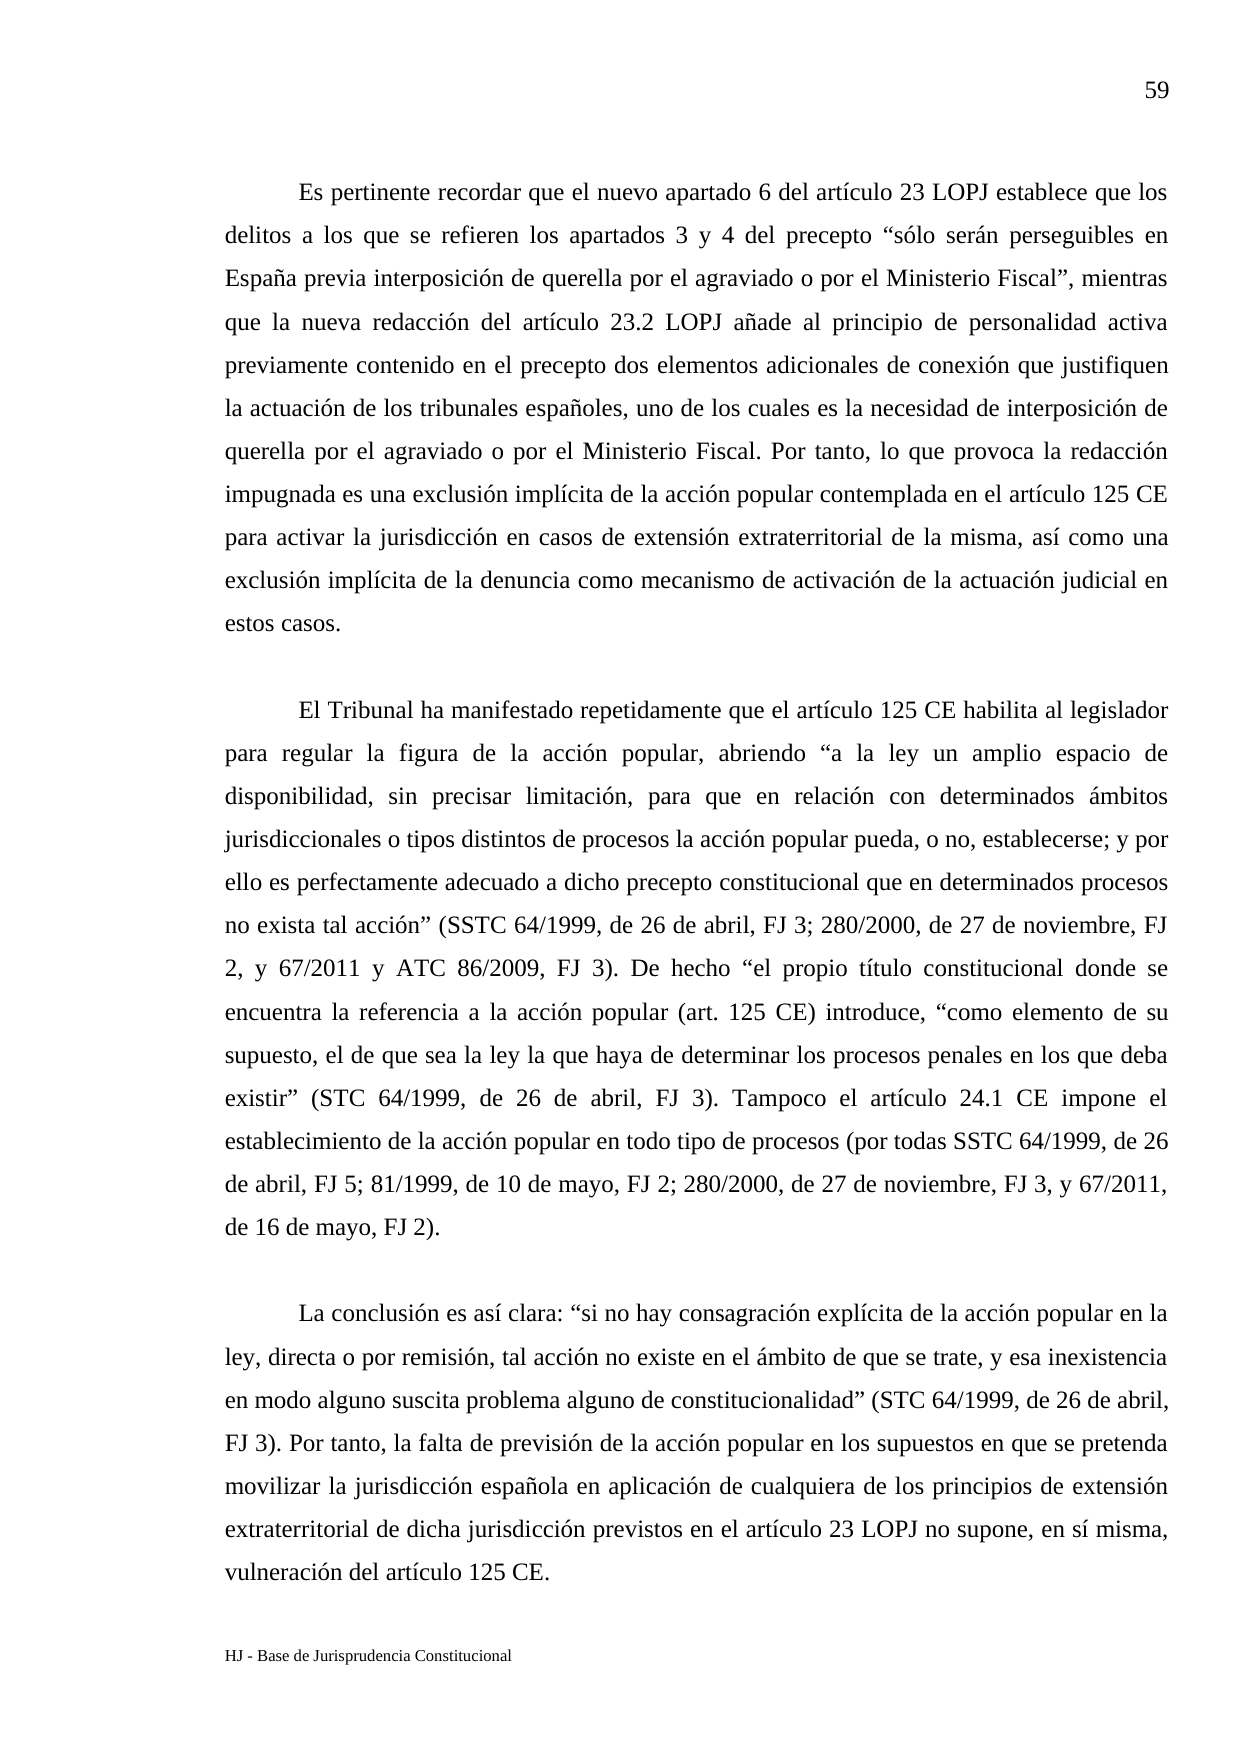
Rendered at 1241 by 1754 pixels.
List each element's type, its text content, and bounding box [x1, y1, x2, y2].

text El Tribunal ha manifestado repetidamente que el artículo 125 CE habilita al legislador para regular la figura de la acción popular, abriendo “a la ley un amplio espacio de disponibilidad, sin precisar limitación, para que en relación con determinados ámbitos jurisdiccionales o tipos distintos de procesos la acción popular pueda, o no, establecerse; y por ello es perfectamente adecuado a dicho precepto constitucional que en determinados procesos no exista tal acción” (SSTC 64/1999, de 26 de abril, FJ 3; 280/2000, de 27 de noviembre, FJ 2, y 67/2011 y ATC 86/2009, FJ 3). De hecho “el propio título constitucional donde se encuentra la referencia a la acción popular (art. 125 CE) introduce, “como elemento de su supuesto, el de que sea la ley la que haya de determinar los procesos penales en los que deba existir” (STC 64/1999, de 26 de abril, FJ 3). Tampoco el artículo 24.1 CE impone el establecimiento de la acción popular en todo tipo de procesos (por todas SSTC 64/1999, de 26 de abril, FJ 5; 81/1999, de 10 de mayo, FJ 2; 280/2000, de 27 de noviembre, FJ 3, y 67/2011, de 16 de mayo, FJ 2). [224, 695, 1169, 1241]
text Es pertinente recordar que el nuevo apartado 6 del artículo 23 LOPJ establece que los delitos a los que se refieren los apartados 3 y 4 del precepto “sólo serán perseguibles en España previa interposición de querella por el agraviado o por el Ministerio Fiscal”, mientras que la nueva redacción del artículo 23.2 LOPJ añade al principio de personalidad activa previamente contenido en el precepto dos elementos adicionales de conexión que justifiquen la actuación de los tribunales españoles, uno de los cuales es la necesidad de interposición de querella por el agraviado o por el Ministerio Fiscal. Por tanto, lo que provoca la redacción impugnada es una exclusión implícita de la acción popular contemplada en el artículo 125 CE para activar la jurisdicción en casos de extensión extraterritorial de la misma, así como una exclusión implícita de la denuncia como mecanismo de activación de la actuación judicial en estos casos. [224, 177, 1169, 637]
text La conclusión es así clara: “si no hay consagración explícita de la acción popular en la ley, directa o por remisión, tal acción no existe en el ámbito de que se trate, y esa inexistencia en modo alguno suscita problema alguno de constitucionalidad” (STC 64/1999, de 26 de abril, FJ 3). Por tanto, la falta de previsión de la acción popular en los supuestos en que se pretenda movilizar la jurisdicción española en aplicación de cualquiera de los principios de extensión extraterritorial de dicha jurisdicción previstos en el artículo 23 LOPJ no supone, en sí misma, vulneración del artículo 125 CE. [224, 1298, 1169, 1586]
